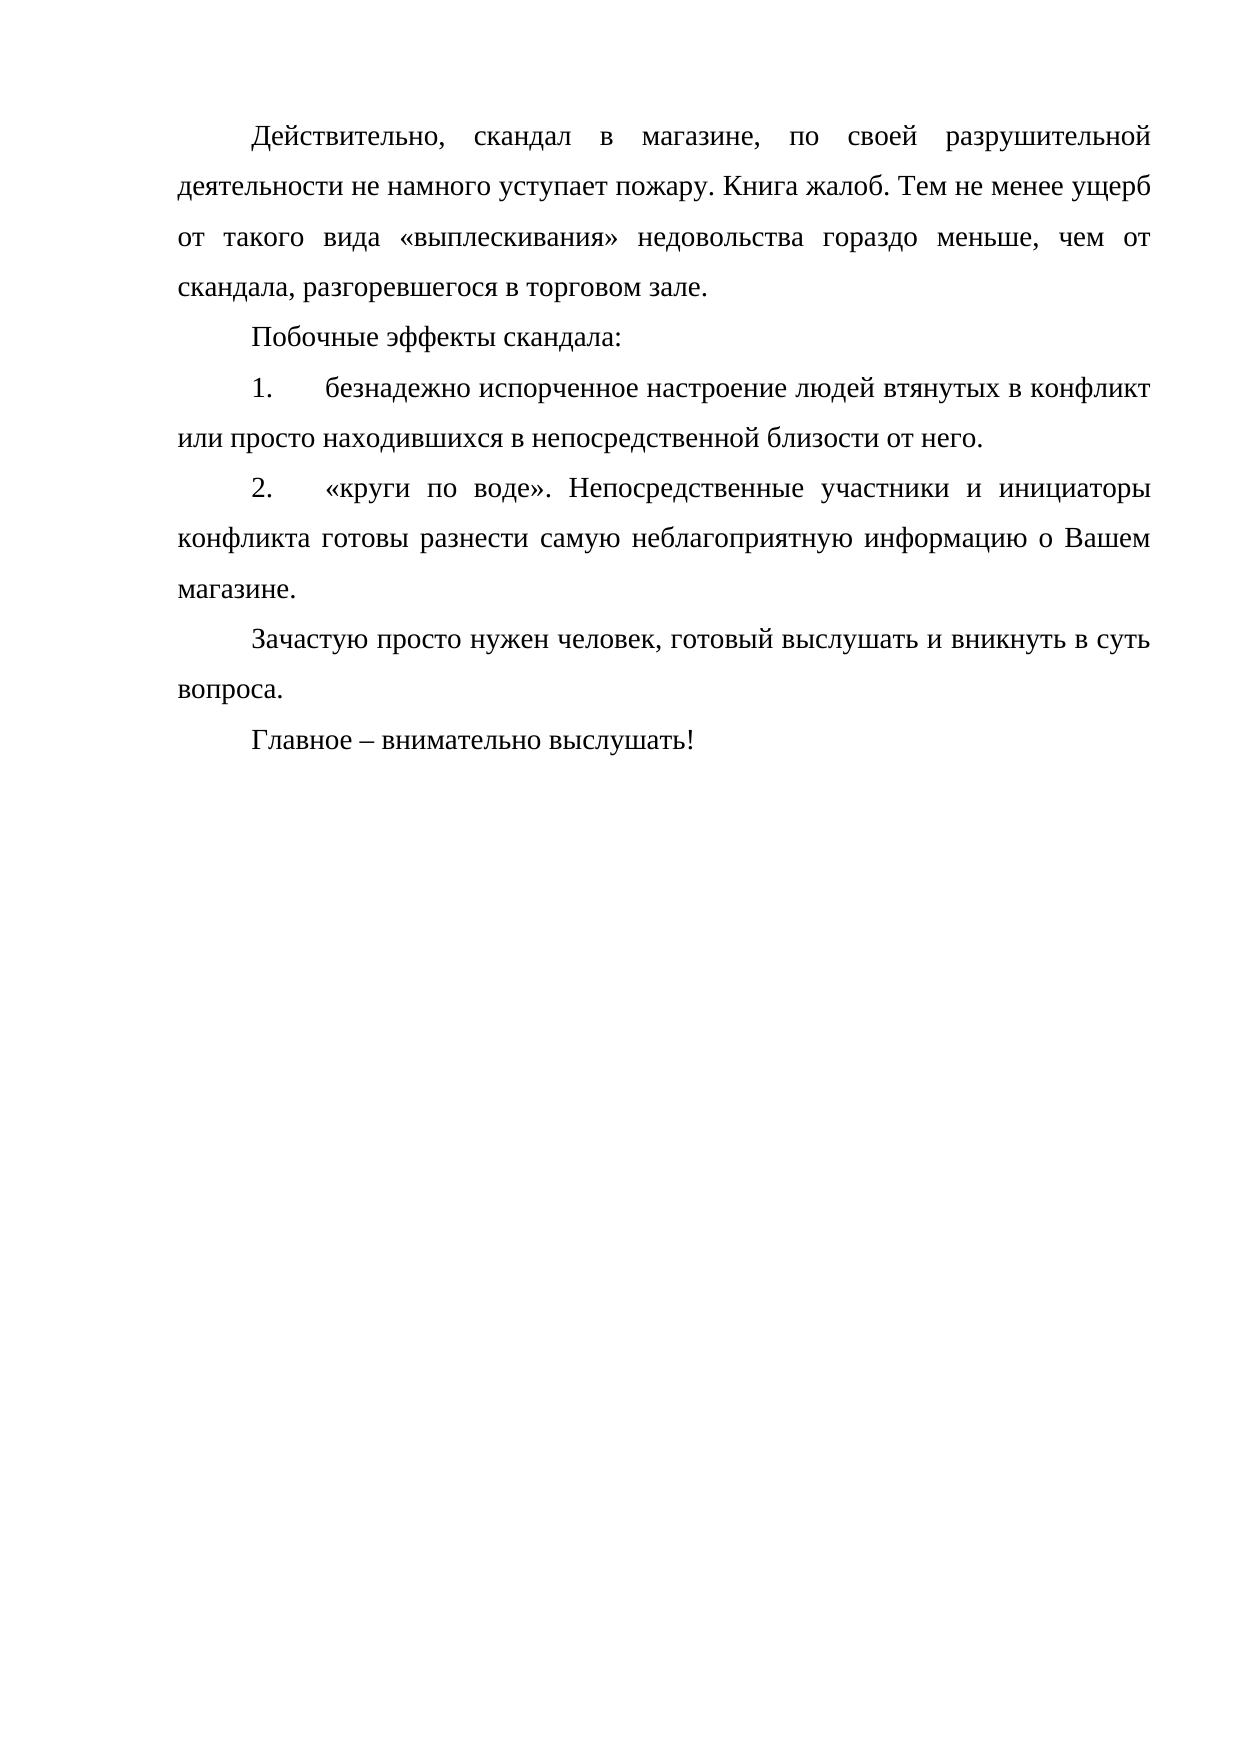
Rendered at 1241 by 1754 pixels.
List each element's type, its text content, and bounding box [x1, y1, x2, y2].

text Зачастую просто нужен человек, готовый выслушать и вникнуть в суть вопроса. [177, 621, 1152, 705]
list безнадежно испорченное настроение людей втянутых в конфликт или просто находившихся в непосредственной близости от него. [177, 370, 1152, 453]
text Главное – внимательно выслушать! [177, 722, 1152, 755]
text Побочные эффекты скандала: [177, 319, 1152, 353]
list «круги по воде». Непосредственные участники и инициаторы конфликта готовы разнести самую неблагоприятную информацию о Вашем магазине. [177, 470, 1152, 604]
text Действительно, скандал в магазине, по своей разрушительной деятельности не намного уступает пожару. Книга жалоб. Тем не менее ущерб от такого вида «выплескивания» недовольства гораздо меньше, чем от скандала, разгоревшегося в торговом зале. [177, 118, 1152, 303]
